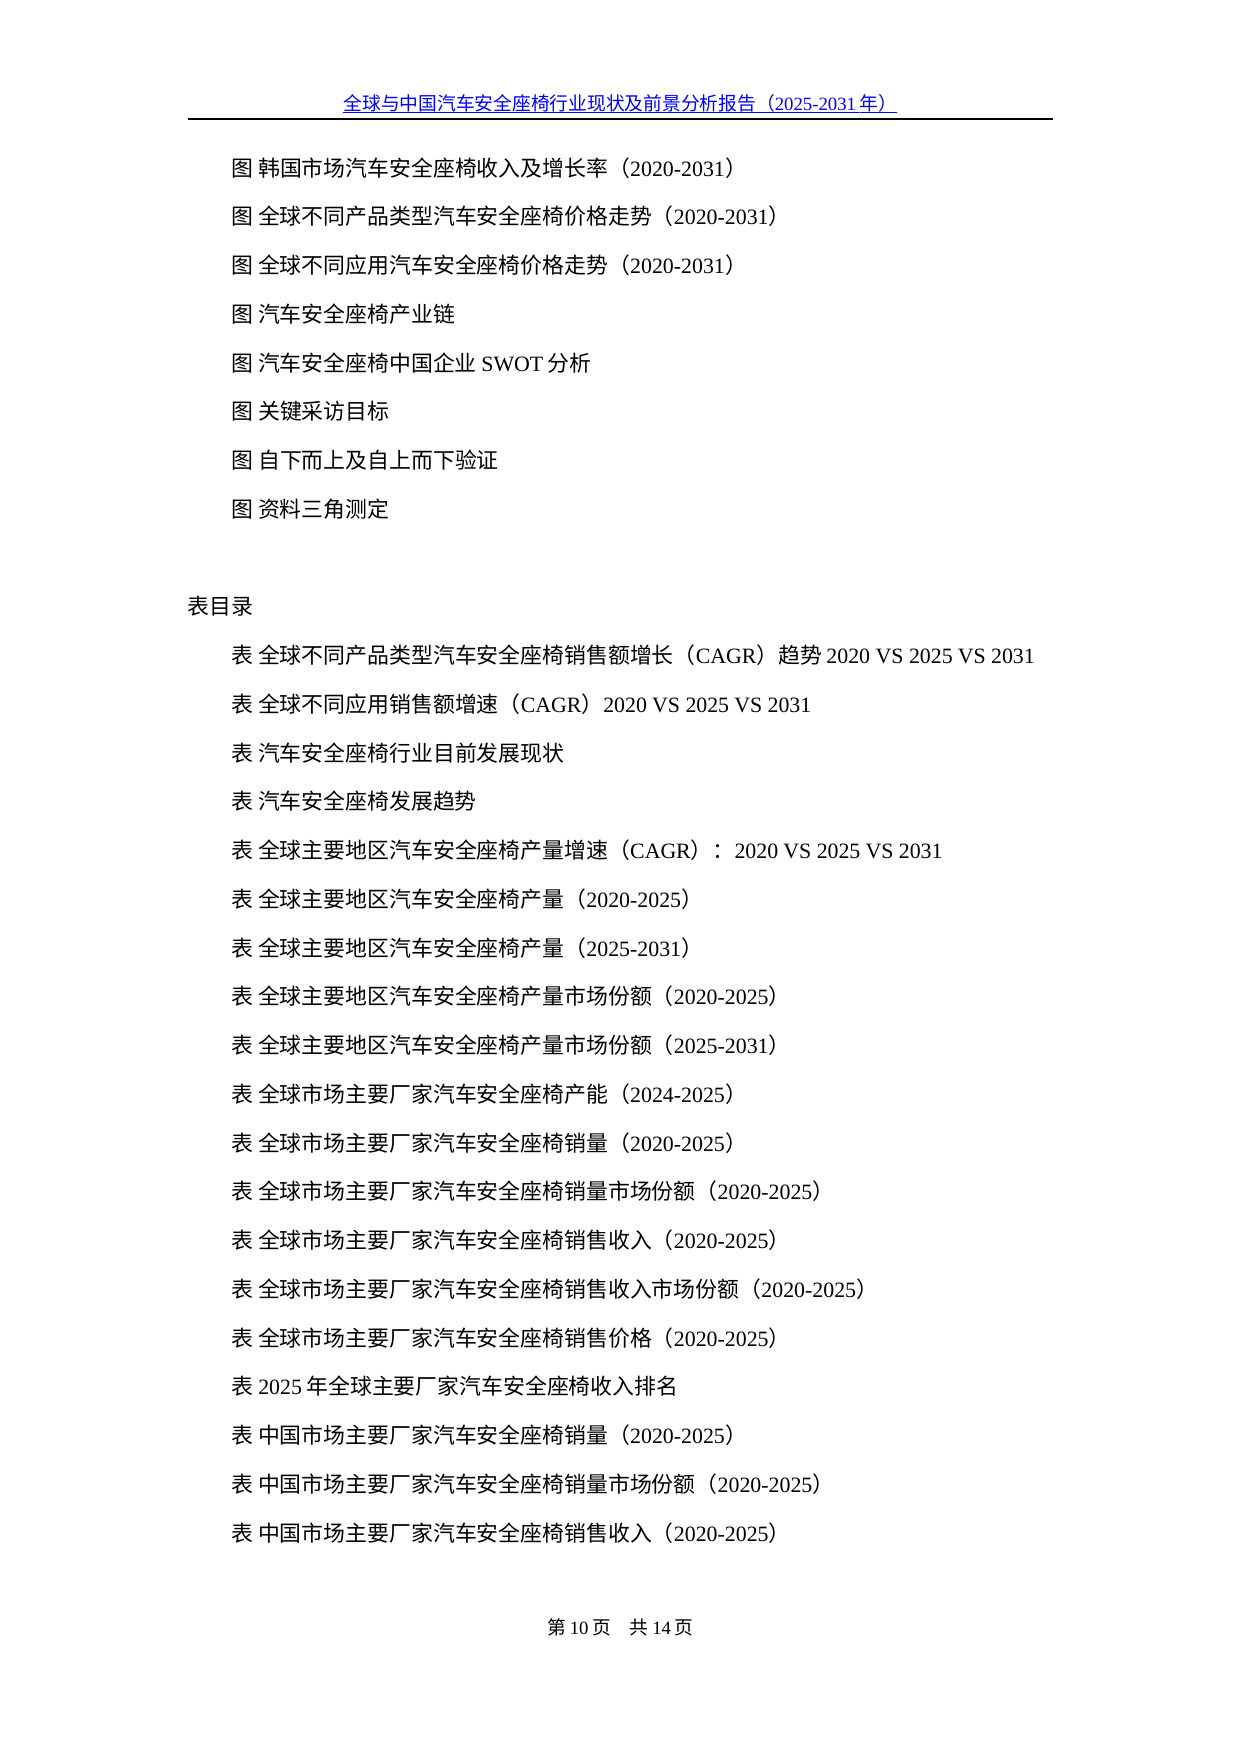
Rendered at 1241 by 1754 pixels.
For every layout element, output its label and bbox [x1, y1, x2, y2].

text [187, 150, 1053, 1548]
